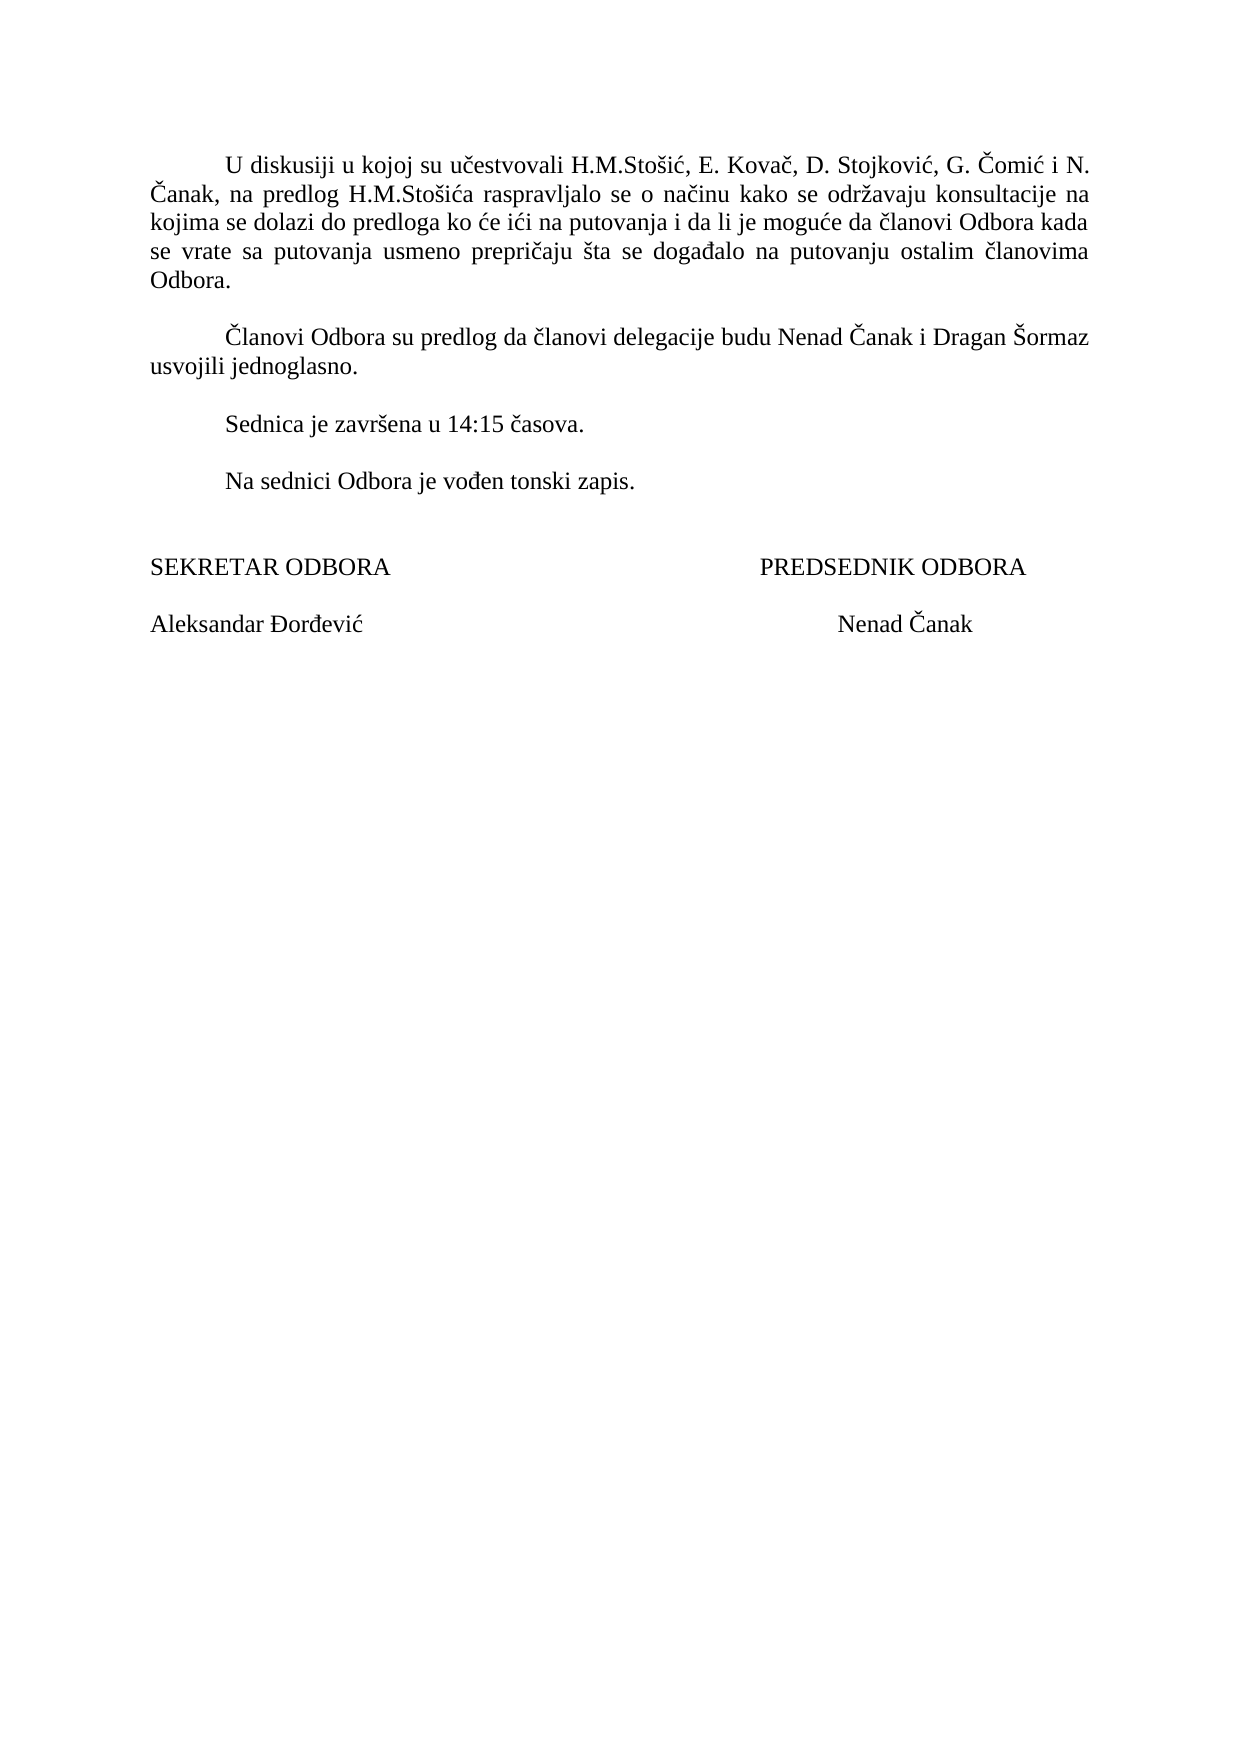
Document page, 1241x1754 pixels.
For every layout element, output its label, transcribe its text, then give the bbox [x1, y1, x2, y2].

text Članovi Odbora su predlog da članovi delegacije budu Nenad Čanak i Dragan Šormaz usvojili jednoglasno. [150, 322, 1090, 380]
text Sednica je završena u 14:15 časova. [150, 409, 1090, 437]
text U diskusiji u kojoj su učestvovali H.M.Stošić, E. Kovač, D. Stojković, G. Čomić i N. Čanak, na predlog H.M.Stošića raspravljalo se o načinu kako se održavaju konsultacije na kojima se dolazi do predloga ko će ići na putovanja i da li je moguće da članovi Odbora kada se vrate sa putovanja usmeno prepričaju šta se događalo na putovanju ostalim članovima Odbora. [150, 150, 1090, 294]
text Aleksandar Đorđević Nenad Čanak [150, 609, 1090, 638]
text Na sednici Odbora je vođen tonski zapis. [150, 466, 1090, 495]
text SEKRETAR ODBORA PREDSEDNIK ODBORA [150, 552, 1090, 581]
